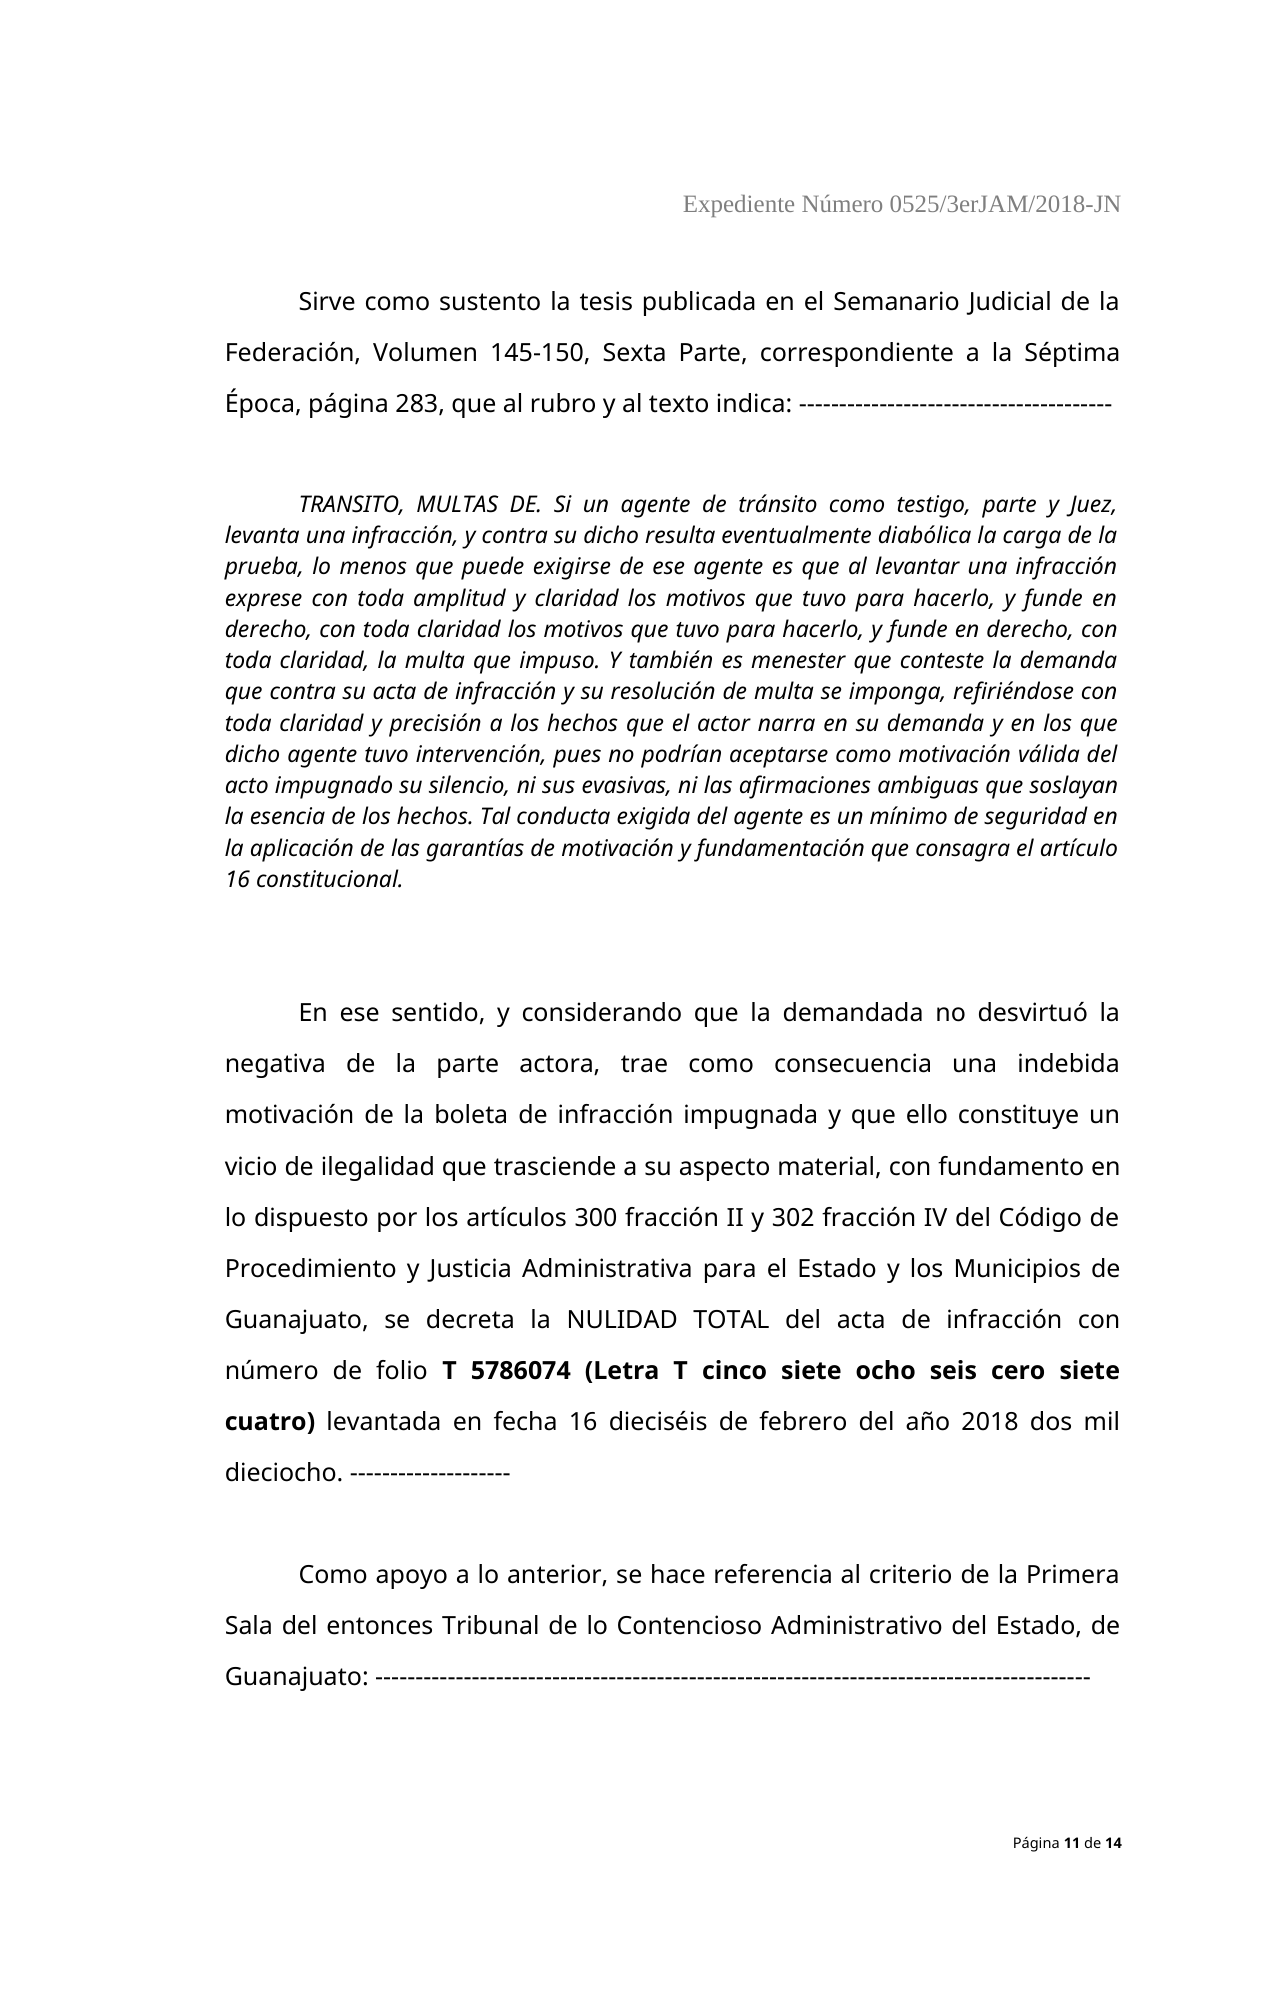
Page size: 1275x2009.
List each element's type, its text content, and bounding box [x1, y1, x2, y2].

text En ese sentido, y considerando que la demandada no desvirtuó la negativa de la parte actora, trae como consecuencia una indebida motivación de la boleta de infracción impugnada y que ello constituye un vicio de ilegalidad que trasciende a su aspecto material, con fundamento en lo dispuesto por los artículos 300 fracción II y 302 fracción IV del Código de Procedimiento y Justicia Administrativa para el Estado y los Municipios de Guanajuato, se decreta la NULIDAD TOTAL del acta de infracción con número de folio T 5786074 (Letra T cinco siete ocho seis cero siete cuatro) levantada en fecha 16 dieciséis de febrero del año 2018 dos mil dieciocho. -------------------- [224, 995, 1121, 1488]
text Sirve como sustento la tesis publicada en el Semanario Judicial de la Federación, Volumen 145-150, Sexta Parte, correspondiente a la Séptima Época, página 283, que al rubro y al texto indica: --------------------------------------- [224, 283, 1121, 420]
text Como apoyo a lo anterior, se hace referencia al criterio de la Primera Sala del entonces Tribunal de lo Contencioso Administrativo del Estado, de Guanajuato: ----------------------------------------------------------------------------------------- [224, 1557, 1121, 1693]
text TRANSITO, MULTAS DE. Si un agente de tránsito como testigo, parte y Juez, levanta una infracción, y contra su dicho resulta eventualmente diabólica la carga de la prueba, lo menos que puede exigirse de ese agente es que al levantar una infracción exprese con toda amplitud y claridad los motivos que tuvo para hacerlo, y funde en derecho, con toda claridad los motivos que tuvo para hacerlo, y funde en derecho, con toda claridad, la multa que impuso. Y también es menester que conteste la demanda que contra su acta de infracción y su resolución de multa se imponga, refiriéndose con toda claridad y precisión a los hechos que el actor narra en su demanda y en los que dicho agente tuvo intervención, pues no podrían aceptarse como motivación válida del acto impugnado su silencio, ni sus evasivas, ni las afirmaciones ambiguas que soslayan la esencia de los hechos. Tal conducta exigida del agente es un mínimo de seguridad en la aplicación de las garantías de motivación y fundamentación que consagra el artículo 16 constitucional. [224, 488, 1121, 894]
